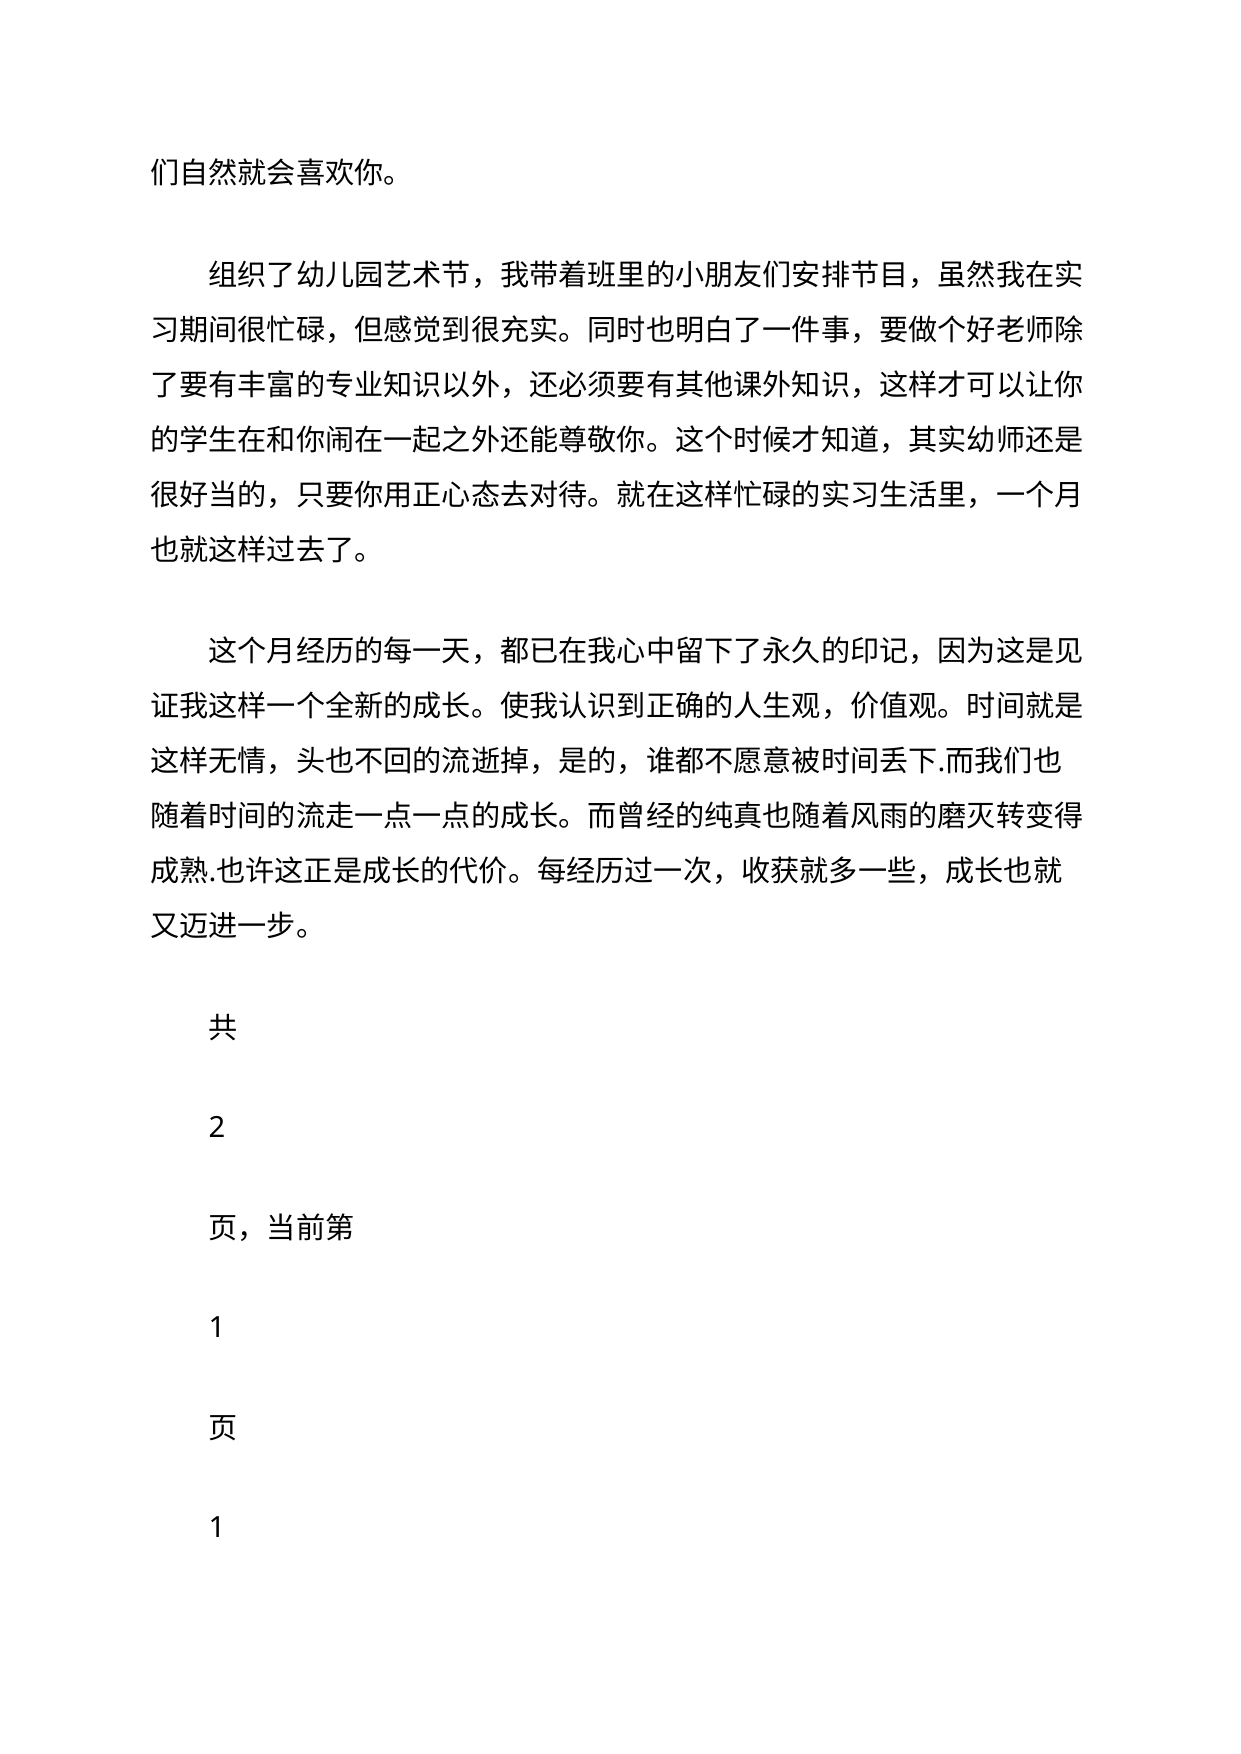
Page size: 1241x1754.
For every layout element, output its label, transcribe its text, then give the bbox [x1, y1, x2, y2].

text 组织了幼儿园艺术节，我带着班里的小朋友们安排节目，虽然我在实习期间很忙碌，但感觉到很充实。同时也明白了一件事，要做个好老师除了要有丰富的专业知识以外，还必须要有其他课外知识，这样才可以让你的学生在和你闹在一起之外还能尊敬你。这个时候才知道，其实幼师还是很好当的，只要你用正心态去对待。就在这样忙碌的实习生活里，一个月也就这样过去了。 [150, 252, 1090, 568]
text 1 [150, 1306, 1090, 1346]
text 1 [150, 1507, 1090, 1546]
text 页，当前第 [150, 1205, 1090, 1247]
text 共 [150, 1004, 1090, 1047]
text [150, 150, 1090, 192]
text 这个月经历的每一天，都已在我心中留下了永久的印记，因为这是见证我这样一个全新的成长。使我认识到正确的人生观，价值观。时间就是这样无情，头也不回的流逝掉，是的，谁都不愿意被时间丢下.而我们也随着时间的流走一点一点的成长。而曾经的纯真也随着风雨的磨灭转变得成熟.也许这正是成长的代价。每经历过一次，收获就多一些，成长也就又迈进一步。 [150, 628, 1090, 945]
text 页 [150, 1405, 1090, 1447]
text 2 [150, 1106, 1090, 1146]
